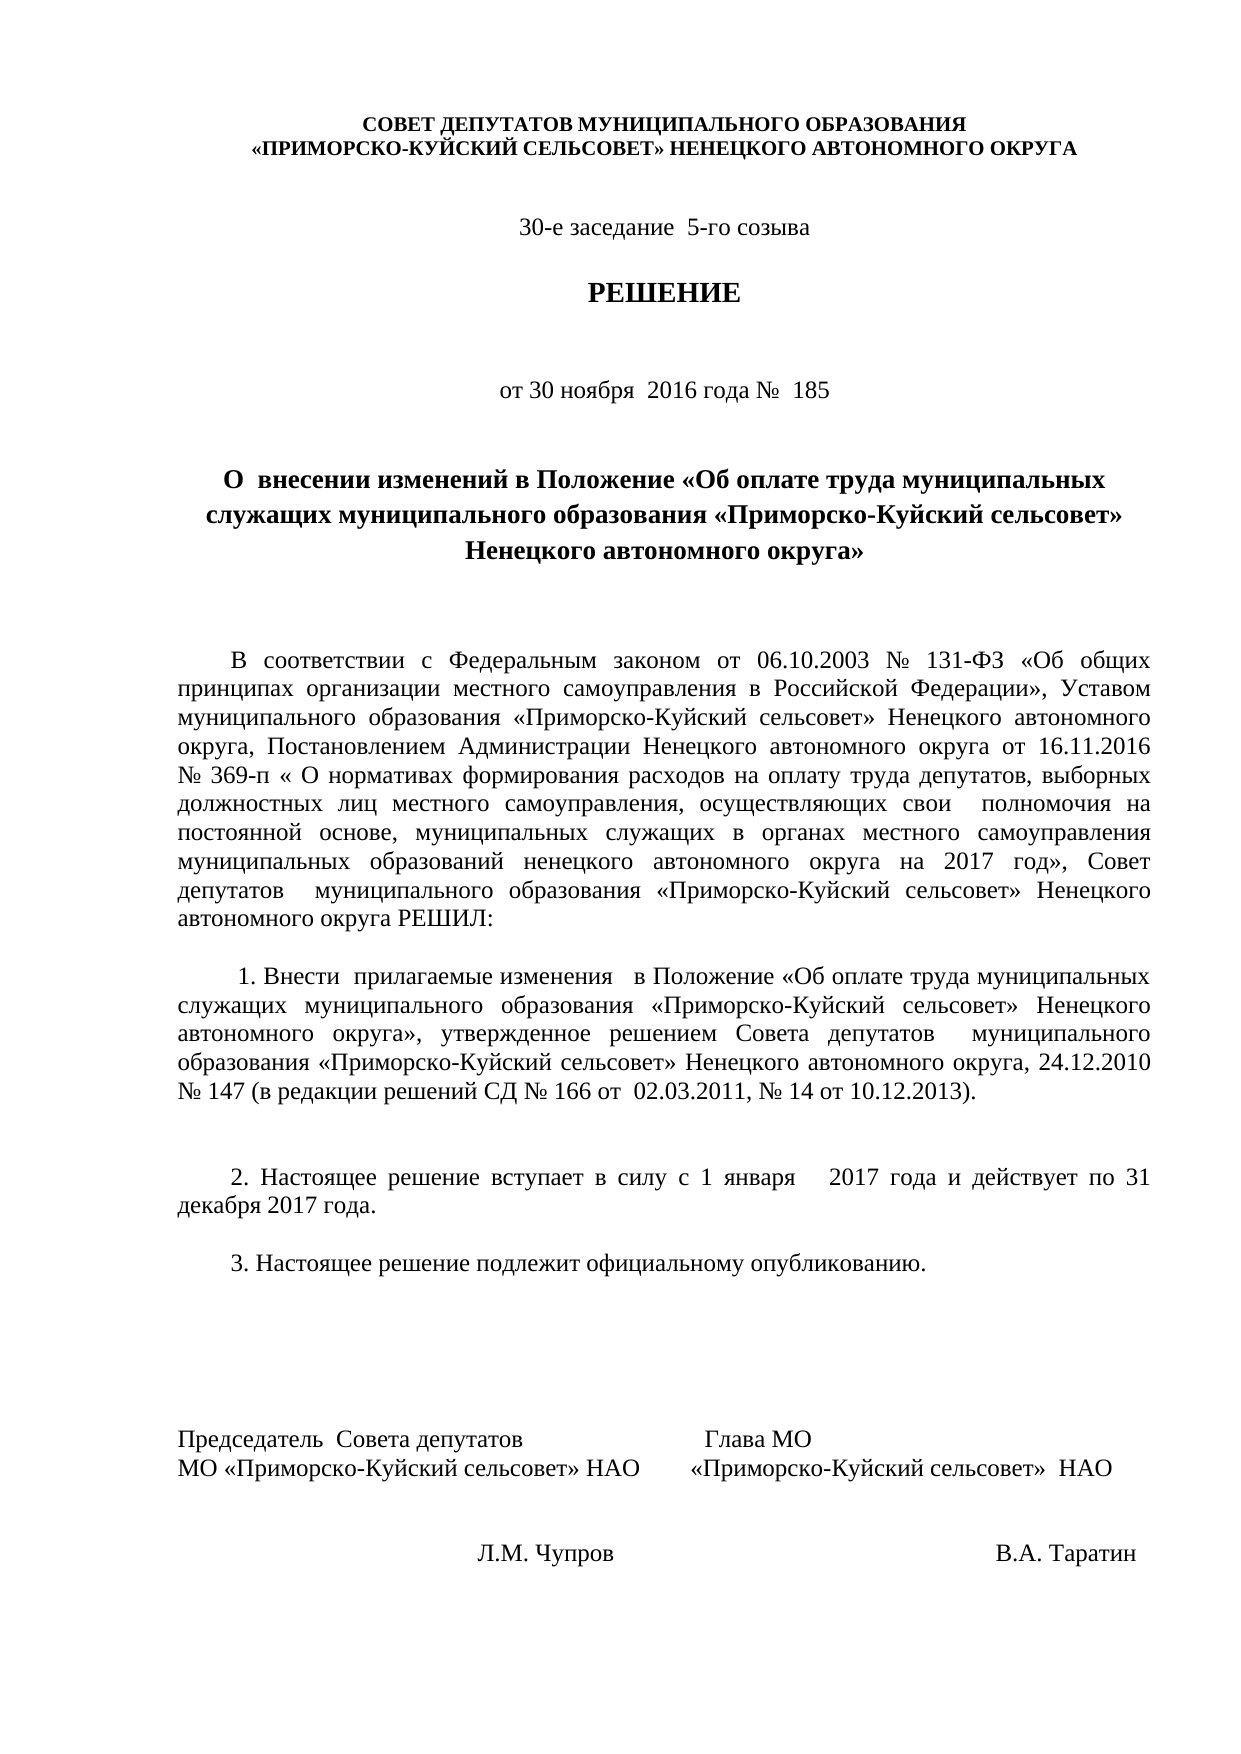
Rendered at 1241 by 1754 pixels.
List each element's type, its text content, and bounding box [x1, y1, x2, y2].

title 30-е заседание 5-го созыва [177, 212, 1152, 241]
text Председатель Совета депутатов Глава МО [177, 1424, 1152, 1453]
title от 30 ноября 2016 года № 185 [177, 375, 1152, 404]
text Л.М. Чупров В.А. Таратин [177, 1538, 1152, 1567]
text 2. Настоящее решение вступает в силу с 1 января 2017 года и действует по 31 декабря 2017 года. [177, 1162, 1152, 1219]
text 3. Настоящее решение подлежит официальному опубликованию. [177, 1248, 1152, 1277]
text 1. Внести прилагаемые изменения в Положение «Об оплате труда муниципальных служащих муниципального образования «Приморско-Куйский сельсовет» Ненецкого автономного округа», утвержденное решением Совета депутатов муниципального образования «Приморско-Куйский сельсовет» Ненецкого автономного округа, 24.12.2010 № 147 (в редакции решений СД № 166 от 02.03.2011, № 14 от 10.12.2013). [177, 961, 1152, 1105]
text СОВЕТ ДЕПУТАТОВ МУНИЦИПАЛЬНОГО ОБРАЗОВАНИЯ [177, 112, 1152, 136]
text В соответствии с Федеральным законом от 06.10.2003 № 131-ФЗ «Об общих принципах организации местного самоуправления в Российской Федерации», Уставом муниципального образования «Приморско-Куйский сельсовет» Ненецкого автономного округа, Постановлением Администрации Ненецкого автономного округа от 16.11.2016 № 369-п « О нормативах формирования расходов на оплату труда депутатов, выборных должностных лиц местного самоуправления, осуществляющих свои полномочия на постоянной основе, муниципальных служащих в органах местного самоуправления муниципальных образований ненецкого автономного округа на 2017 год», Совет депутатов муниципального образования «Приморско-Куйский сельсовет» Ненецкого автономного округа РЕШИЛ: [177, 645, 1152, 932]
text МО «Приморско-Куйский сельсовет» НАО «Приморско-Куйский сельсовет» НАО [177, 1453, 1152, 1482]
text О внесении изменений в Положение «Об оплате труда муниципальных служащих муниципального образования «Приморско-Куйский сельсовет» Ненецкого автономного округа» [177, 463, 1152, 566]
title РЕШЕНИЕ [177, 275, 1152, 308]
text «ПРИМОРСКО-КУЙСКИЙ СЕЛЬСОВЕТ» НЕНЕЦКОГО АВТОНОМНОГО ОКРУГА [177, 136, 1152, 160]
